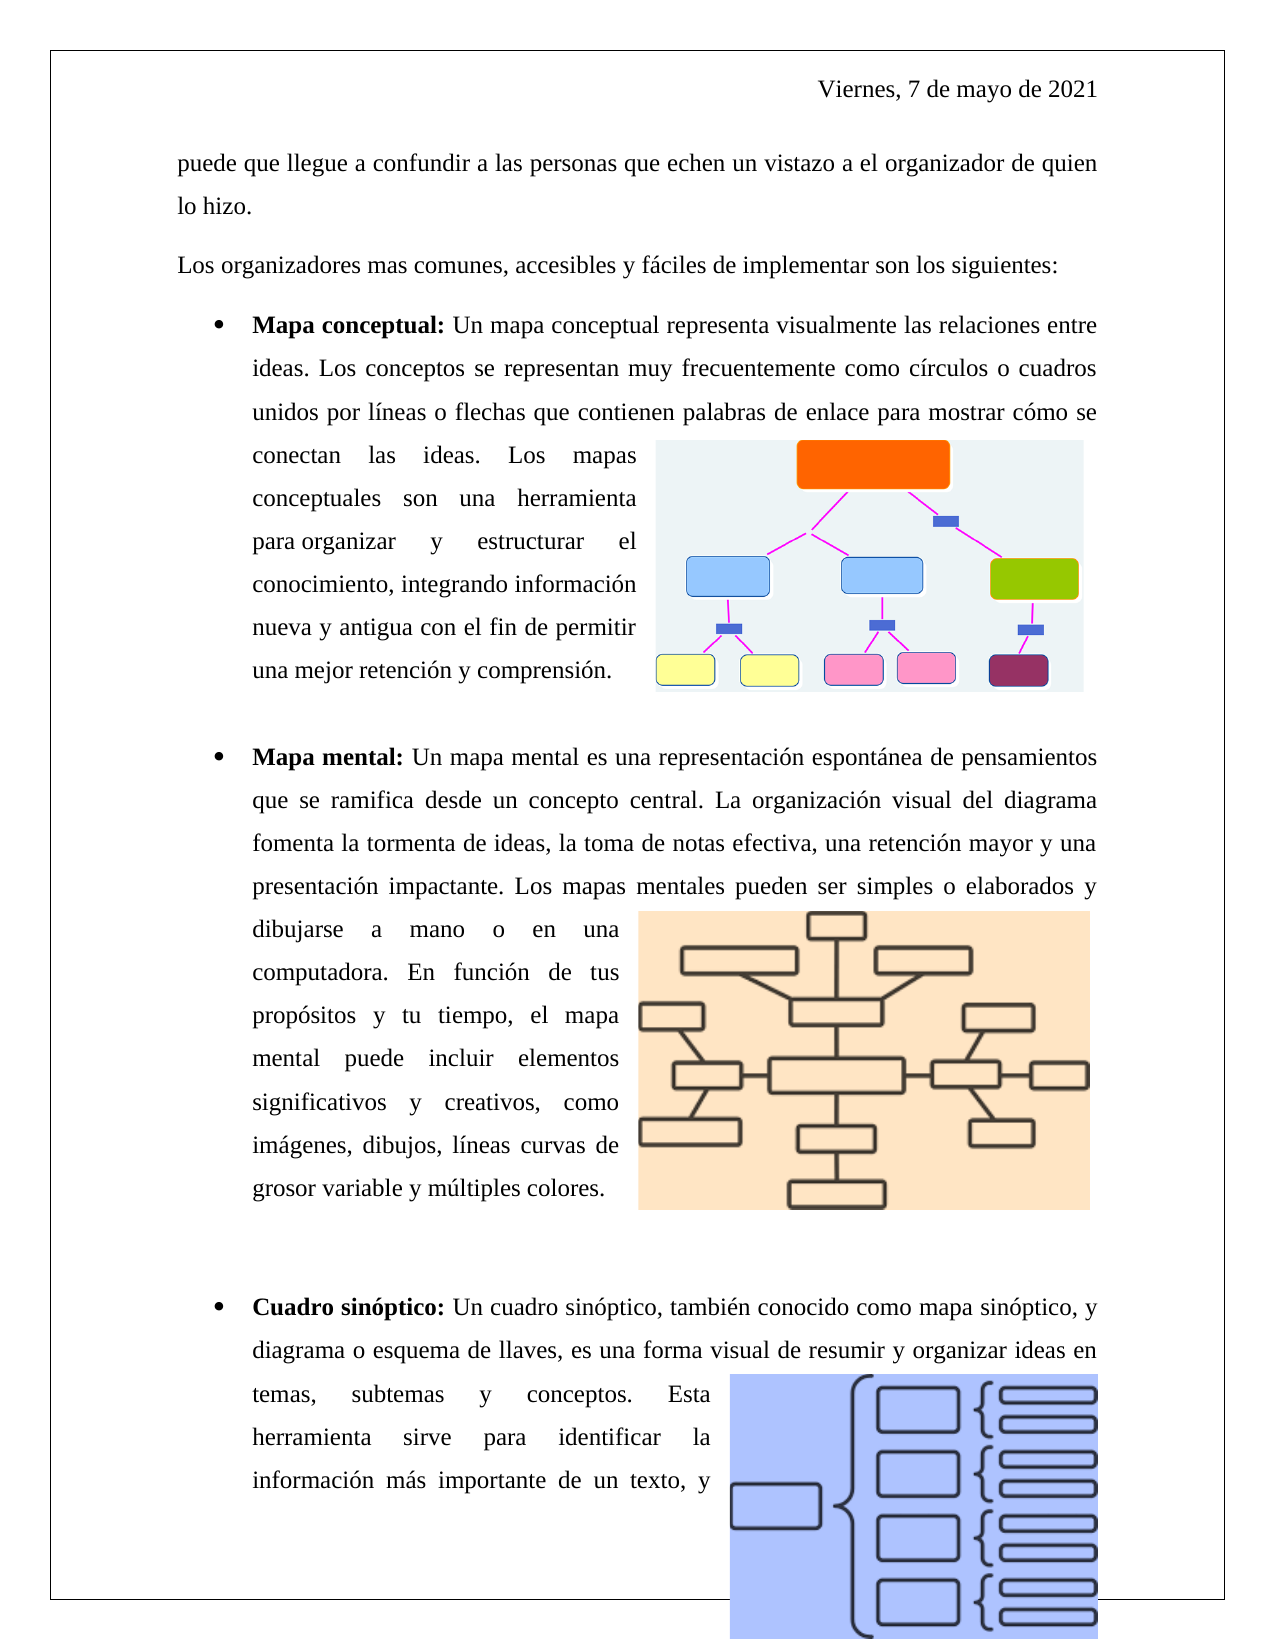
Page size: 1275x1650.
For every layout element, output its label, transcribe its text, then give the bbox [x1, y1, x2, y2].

text Los organizadores mas comunes, accesibles y fáciles de implementar son los siguientes: [177, 251, 1098, 279]
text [177, 148, 1098, 219]
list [214, 1292, 1098, 1494]
picture [655, 440, 1084, 692]
list Mapa mental: Un mapa mental es una representación espontánea de pensamientos que se ramifica desde un concepto central. La organización visual del diagrama fomenta la tormenta de ideas, la toma de notas efectiva, una retención mayor y una presentación impactante. Los mapas mentales pueden ser simples o elaborados y dibujarse a mano o en una computadora. En función de tus propósitos y tu tiempo, el mapa mental puede incluir elementos significativos y creativos, como imágenes, dibujos, líneas curvas de grosor variable y múltiples colores. [214, 742, 1098, 1202]
